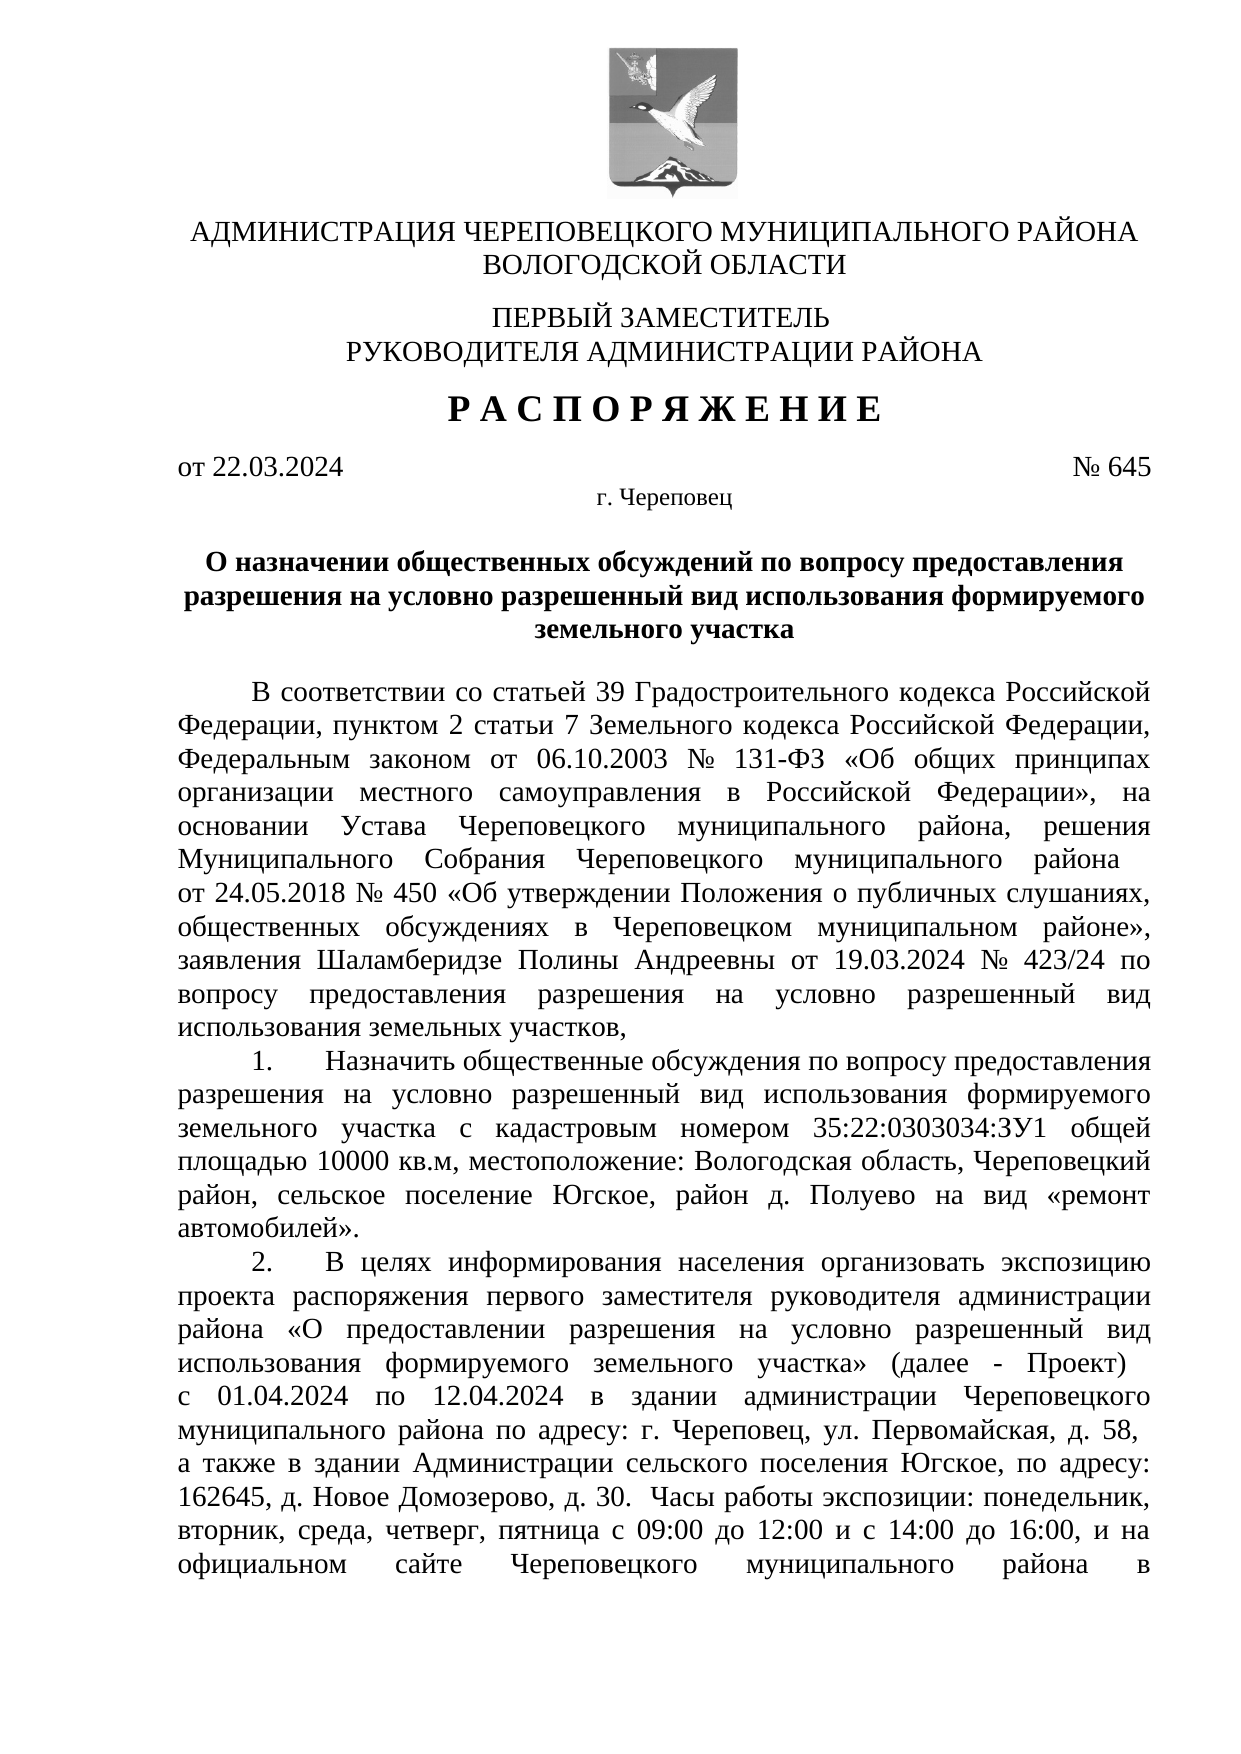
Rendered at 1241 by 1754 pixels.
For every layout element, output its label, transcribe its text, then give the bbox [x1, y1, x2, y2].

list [177, 1244, 1152, 1579]
list Назначить общественные обсуждения по вопросу предоставления разрешения на условно разрешенный вид использования формируемого земельного участка с кадастровым номером 35:22:0303034:ЗУ1 общей площадью 10000 кв.м, местоположение: Вологодская область, Череповецкий район, сельское поселение Югское, район д. Полуево на вид «ремонт автомобилей». [177, 1043, 1152, 1244]
text В соответствии со статьей 39 Градостроительного кодекса Российской Федерации, пунктом 2 статьи 7 Земельного кодекса Российской Федерации, Федеральным законом от 06.10.2003 № 131-ФЗ «Об общих принципах организации местного самоуправления в Российской Федерации», на основании Устава Череповецкого муниципального района, решения Муниципального Собрания Череповецкого муниципального района от 24.05.2018 № 450 «Об утверждении Положения о публичных слушаниях, общественных обсуждениях в Череповецком муниципальном районе», заявления Шаламберидзе Полины Андреевны от 19.03.2024 № 423/24 по вопросу предоставления разрешения на условно разрешенный вид использования земельных участков, [177, 674, 1152, 1043]
text ПЕРВЫЙ ЗАМЕСТИТЕЛЬ РУКОВОДИТЕЛЯ АДМИНИСТРАЦИИ РАЙОНА [177, 300, 1152, 367]
text от 22.03.2024 № 645 [177, 449, 1152, 482]
text разрешения на условно разрешенный вид использования формируемого земельного участка [177, 578, 1152, 645]
text О назначении общественных обсуждений по вопросу предоставления [177, 544, 1152, 578]
text АДМИНИСТРАЦИЯ ЧЕРЕПОВЕЦКОГО МУНИЦИПАЛЬНОГО РАЙОНА ВОЛОГОДСКОЙ ОБЛАСТИ [177, 214, 1152, 281]
text Р А С П О Р Я Ж Е Н И Е [177, 386, 1152, 429]
text г. Череповец [177, 482, 1152, 511]
